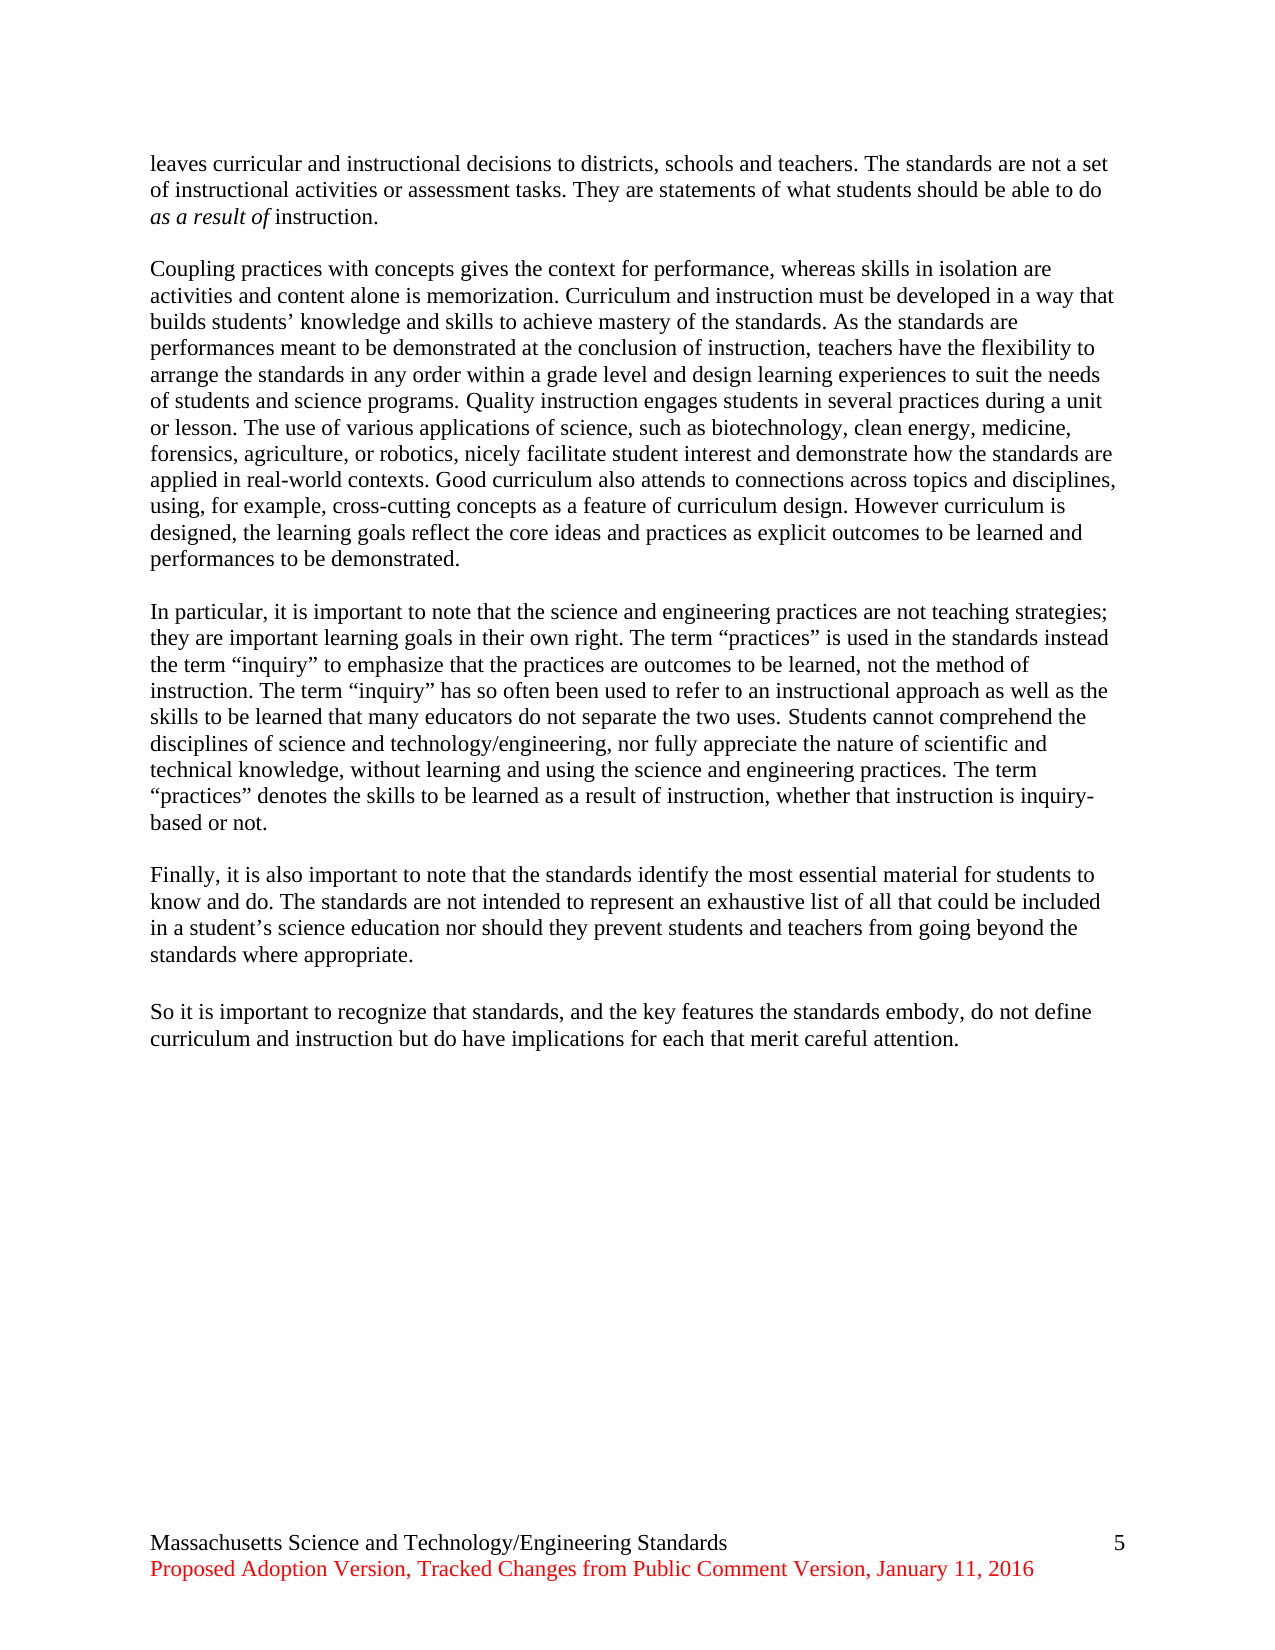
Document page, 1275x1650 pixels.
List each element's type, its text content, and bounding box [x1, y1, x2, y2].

text So it is important to recognize that standards, and the key features the standards embody, do not define curriculum and instruction but do have implications for each that merit careful attention. [150, 998, 1125, 1051]
text In particular, it is important to note that the science and engineering practices are not teaching strategies; they are important learning goals in their own right. The term “practices” is used in the standards instead the term “inquiry” to emphasize that the practices are outcomes to be learned, not the method of instruction. The term “inquiry” has so often been used to refer to an instructional approach as well as the skills to be learned that many educators do not separate the two uses. Students cannot comprehend the disciplines of science and technology/engineering, nor fully appreciate the nature of scientific and technical knowledge, without learning and using the science and engineering practices. The term “practices” denotes the skills to be learned as a result of instruction, whether that instruction is inquiry-based or not. [150, 598, 1125, 835]
text Finally, it is also important to note that the standards identify the most essential material for students to know and do. The standards are not intended to represent an exhaustive list of all that could be included in a student’s science education nor should they prevent students and teachers from going beyond the standards where appropriate. [150, 862, 1125, 967]
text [150, 150, 1125, 229]
text Coupling practices with concepts gives the context for performance, whereas skills in isolation are activities and content alone is memorization. Curriculum and instruction must be developed in a way that builds students’ knowledge and skills to achieve mastery of the standards. As the standards are performances meant to be demonstrated at the conclusion of instruction, teachers have the flexibility to arrange the standards in any order within a grade level and design learning experiences to suit the needs of students and science programs. Quality instruction engages students in several practices during a unit or lesson. The use of various applications of science, such as biotechnology, clean energy, medicine, forensics, agriculture, or robotics, nicely facilitate student interest and demonstrate how the standards are applied in real-world contexts. Good curriculum also attends to connections across topics and disciplines, using, for example, cross-cutting concepts as a feature of curriculum design. However curriculum is designed, the learning goals reflect the core ideas and practices as explicit outcomes to be learned and performances to be demonstrated. [150, 255, 1125, 572]
